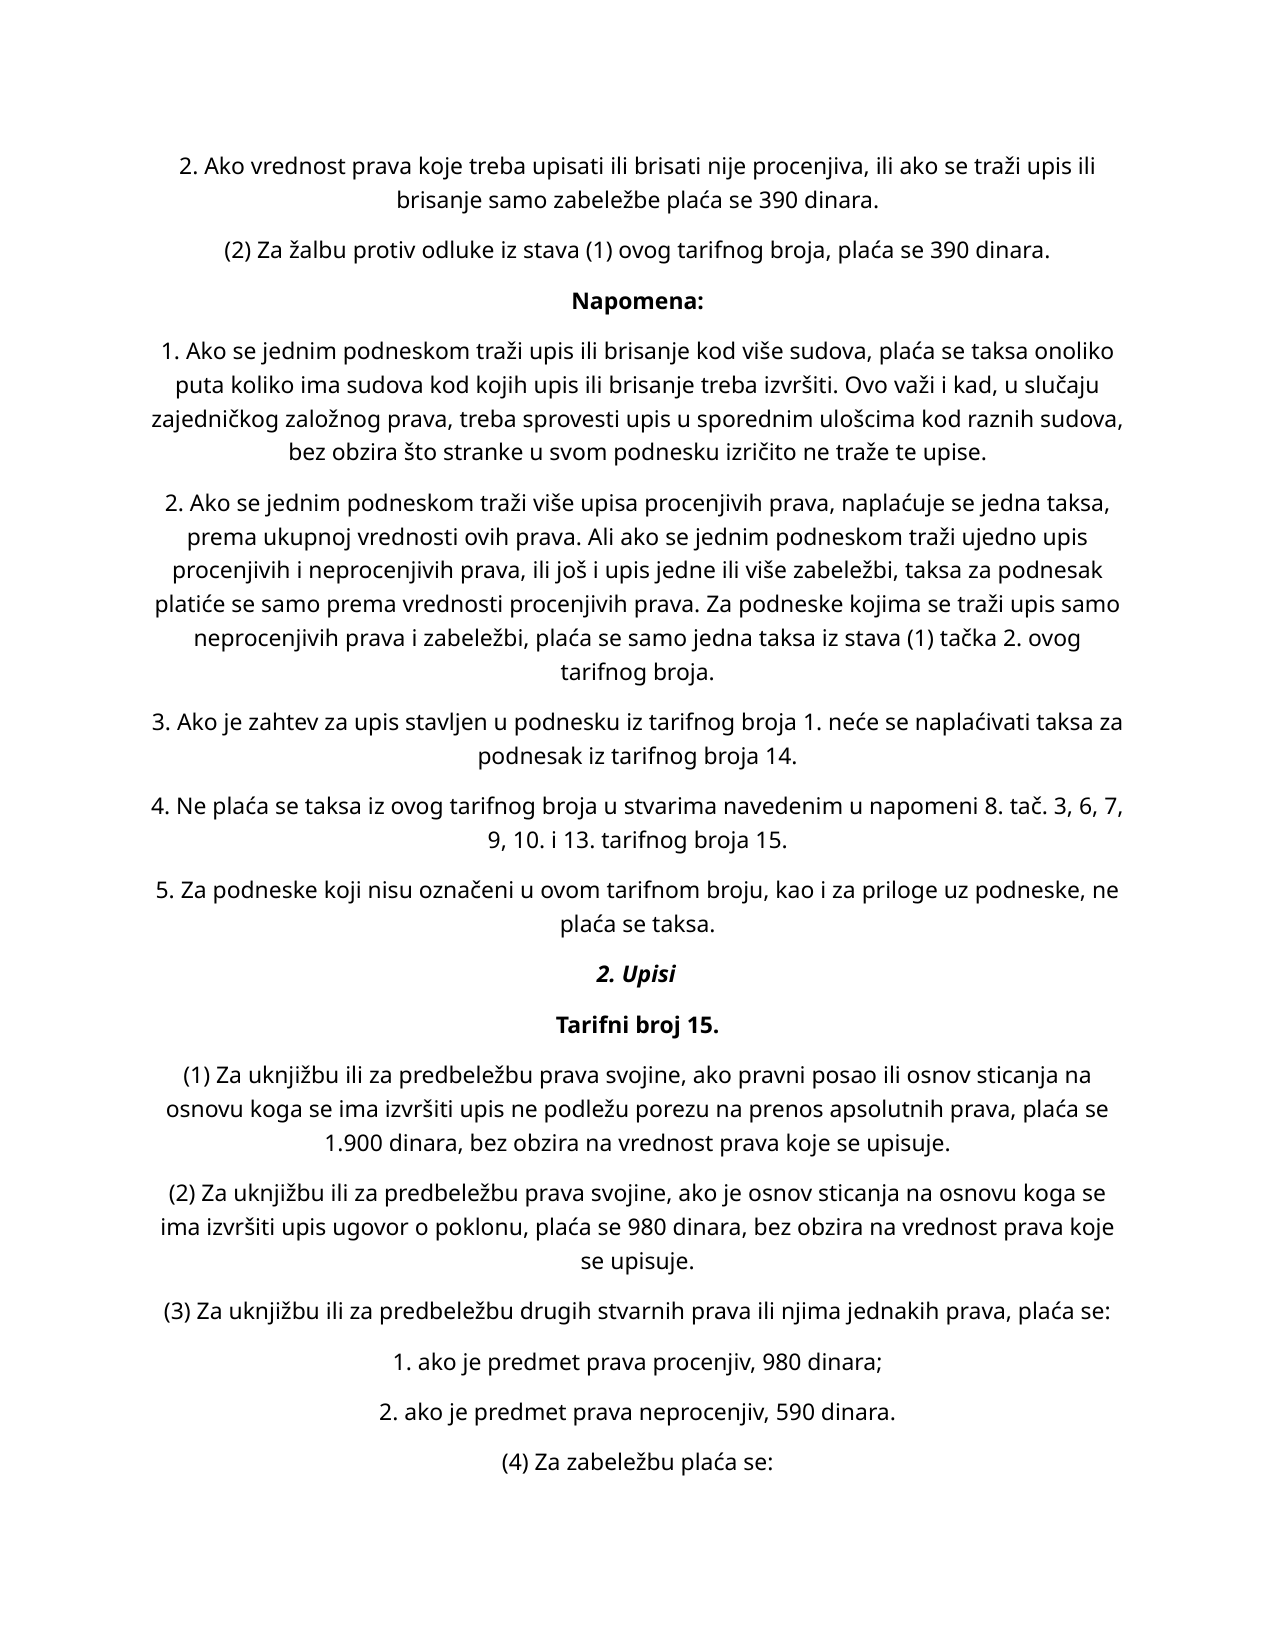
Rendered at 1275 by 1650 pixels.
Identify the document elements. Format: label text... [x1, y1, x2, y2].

text 2. Ako se jednim podneskom traži više upisa procenjivih prava, naplaćuje se jedna taksa, prema ukupnoj vrednosti ovih prava. Ali ako se jednim podneskom traži ujedno upis procenjivih i neprocenjivih prava, ili još i upis jedne ili više zabeležbi, taksa za podnesak platiće se samo prema vrednosti procenjivih prava. Za podneske kojima se traži upis samo neprocenjivih prava i zabeležbi, plaća se samo jedna taksa iz stava (1) tačka 2. ovog tarifnog broja. [150, 487, 1125, 687]
text (1) Za uknjižbu ili za predbeležbu prava svojine, ako pravni posao ili osnov sticanja na osnovu koga se ima izvršiti upis ne podležu porezu na prenos apsolutnih prava, plaća se 1.900 dinara, bez obzira na vrednost prava koje se upisuje. [150, 1059, 1125, 1158]
text (2) Za žalbu protiv odluke iz stava (1) ovog tarifnog broja, plaća se 390 dinara. [150, 234, 1125, 265]
text (4) Za zabeležbu plaća se: [150, 1446, 1125, 1477]
text Napomena: [150, 284, 1125, 316]
text 2. Upisi [150, 958, 1125, 989]
text 1. ako je predmet prava procenjiv, 980 dinara; [150, 1345, 1125, 1377]
text 5. Za podneske koji nisu označeni u ovom tarifnom broju, kao i za priloge uz podneske, ne plaća se taksa. [150, 874, 1125, 939]
text 2. Ako vrednost prava koje treba upisati ili brisati nije procenjiva, ili ako se traži upis ili brisanje samo zabeležbe plaća se 390 dinara. [150, 150, 1125, 215]
text 2. ako je predmet prava neprocenjiv, 590 dinara. [150, 1396, 1125, 1427]
text (3) Za uknjižbu ili za predbeležbu drugih stvarnih prava ili njima jednakih prava, plaća se: [150, 1295, 1125, 1326]
text (2) Za uknjižbu ili za predbeležbu prava svojine, ako je osnov sticanja na osnovu koga se ima izvršiti upis ugovor o poklonu, plaća se 980 dinara, bez obzira na vrednost prava koje se upisuje. [150, 1177, 1125, 1276]
text 4. Ne plaća se taksa iz ovog tarifnog broja u stvarima navedenim u napomeni 8. tač. 3, 6, 7, 9, 10. i 13. tarifnog broja 15. [150, 790, 1125, 855]
text Tarifni broj 15. [150, 1009, 1125, 1040]
text 1. Ako se jednim podneskom traži upis ili brisanje kod više sudova, plaća se taksa onoliko puta koliko ima sudova kod kojih upis ili brisanje treba izvršiti. Ovo važi i kad, u slučaju zajedničkog založnog prava, treba sprovesti upis u sporednim ulošcima kod raznih sudova, bez obzira što stranke u svom podnesku izričito ne traže te upise. [150, 335, 1125, 467]
text 3. Ako je zahtev za upis stavljen u podnesku iz tarifnog broja 1. neće se naplaćivati taksa za podnesak iz tarifnog broja 14. [150, 706, 1125, 771]
